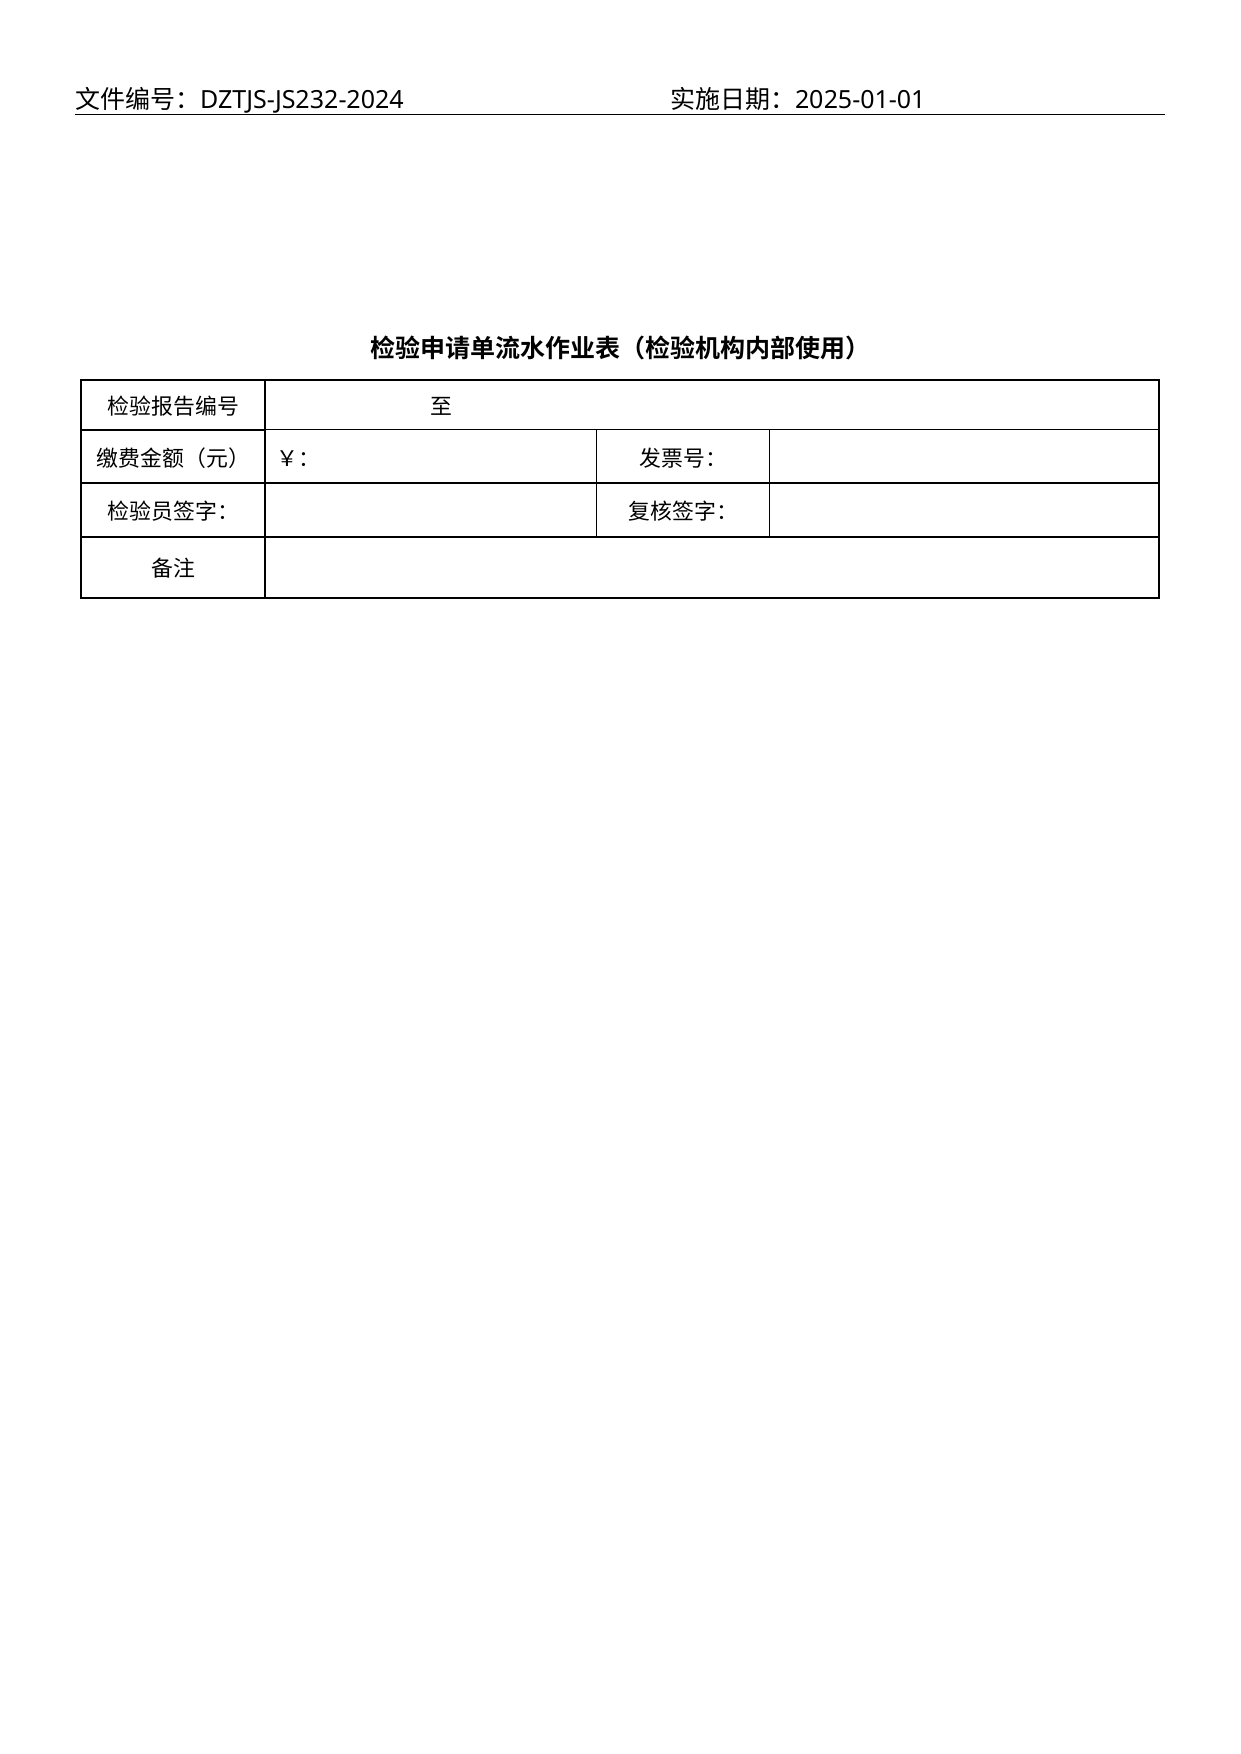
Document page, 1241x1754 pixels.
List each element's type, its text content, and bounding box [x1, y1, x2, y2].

text 检验申请单流水作业表（检验机构内部使用） [75, 314, 1165, 379]
table_cell 缴费金额（元） [82, 431, 264, 482]
table_cell [266, 484, 596, 536]
table_cell 检验员签字： [82, 484, 264, 536]
table_header 至 [266, 381, 1158, 429]
table_cell [770, 484, 1158, 536]
table_header 检验报告编号 [82, 381, 264, 429]
table_cell 复核签字： [597, 484, 769, 536]
table_cell [770, 430, 1158, 482]
table_cell 备注 [82, 538, 264, 597]
table_cell [266, 538, 1158, 597]
table_cell 发票号： [597, 430, 769, 482]
table_cell ￥： [266, 430, 596, 482]
